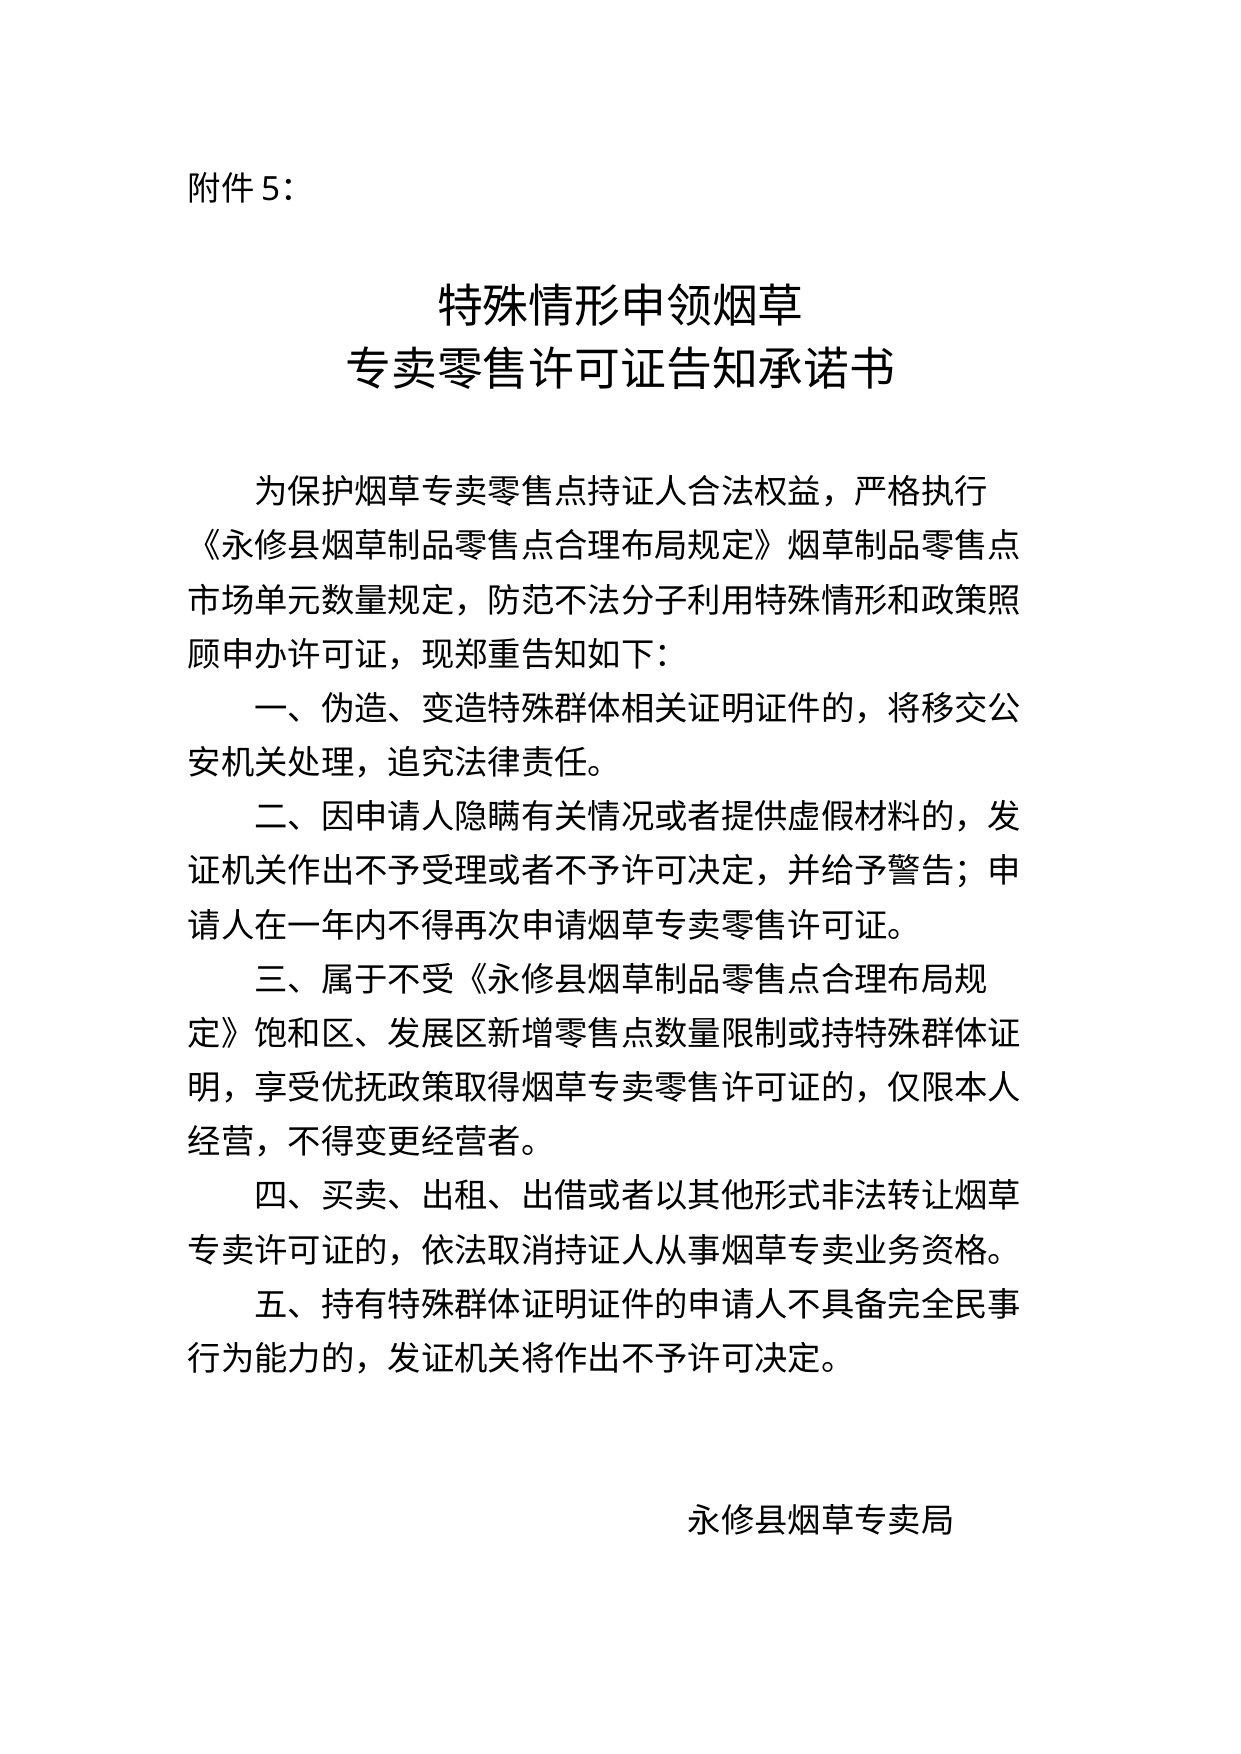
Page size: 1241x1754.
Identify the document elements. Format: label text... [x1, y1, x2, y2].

text 特殊情形申领烟草 [187, 273, 1053, 335]
text 二、因申请人隐瞒有关情况或者提供虚假材料的，发证机关作出不予受理或者不予许可决定，并给予警告；申请人在一年内不得再次申请烟草专卖零售许可证。 [187, 785, 1053, 948]
text 为保护烟草专卖零售点持证人合法权益，严格执行《永修县烟草制品零售点合理布局规定》烟草制品零售点市场单元数量规定，防范不法分子利用特殊情形和政策照顾申办许可证，现郑重告知如下： [187, 460, 1053, 677]
text 一、伪造、变造特殊群体相关证明证件的，将移交公安机关处理，追究法律责任。 [187, 677, 1053, 785]
text 三、属于不受《永修县烟草制品零售点合理布局规定》饱和区、发展区新增零售点数量限制或持特殊群体证明，享受优抚政策取得烟草专卖零售许可证的，仅限本人经营，不得变更经营者。 [187, 948, 1053, 1164]
text 专卖零售许可证告知承诺书 [187, 335, 1053, 398]
text 附件5： [187, 162, 1053, 210]
text 永修县烟草专卖局 [187, 1489, 1053, 1544]
text 四、买卖、出租、出借或者以其他形式非法转让烟草专卖许可证的，依法取消持证人从事烟草专卖业务资格。 [187, 1164, 1053, 1273]
text 五、持有特殊群体证明证件的申请人不具备完全民事行为能力的，发证机关将作出不予许可决定。 [187, 1273, 1053, 1381]
